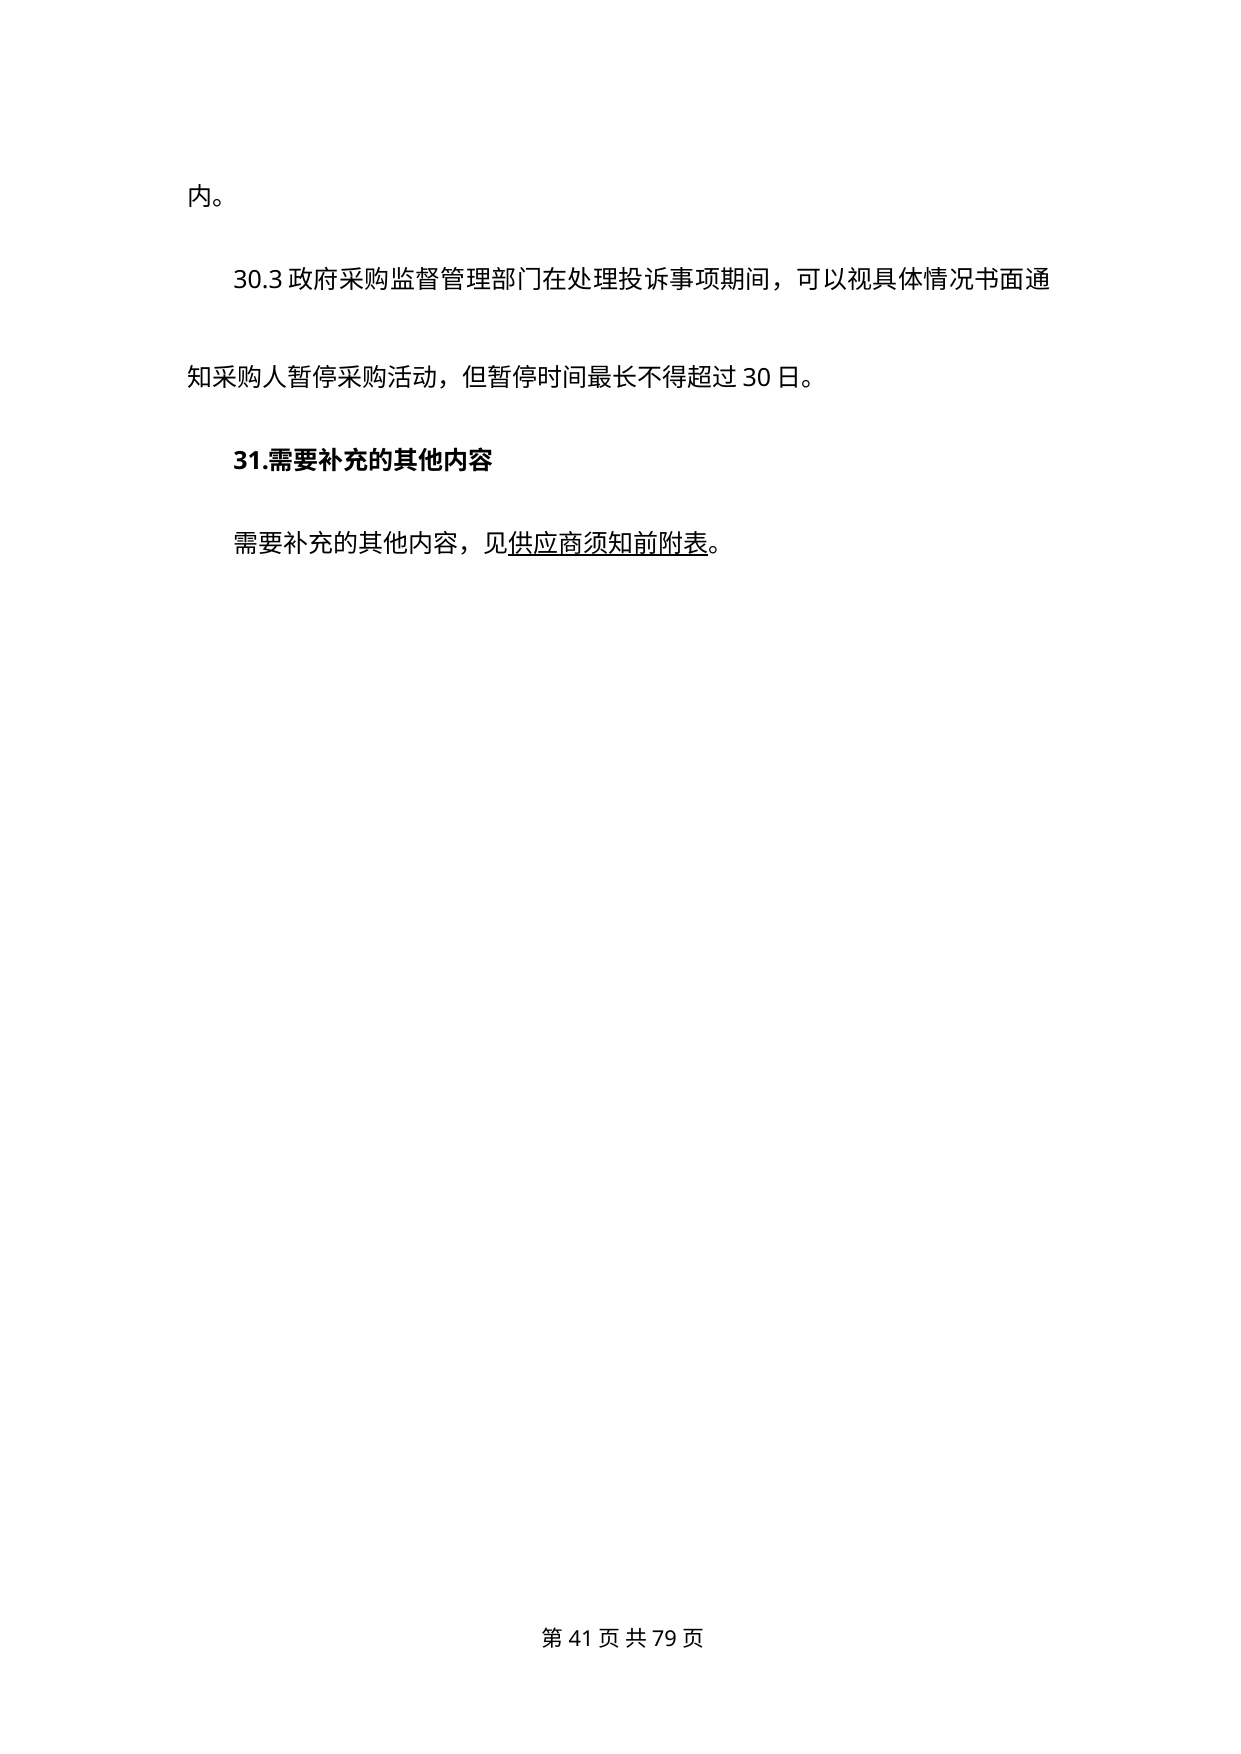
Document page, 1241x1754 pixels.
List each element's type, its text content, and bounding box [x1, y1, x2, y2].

text 30.3政府采购监督管理部门在处理投诉事项期间，可以视具体情况书面通知采购人暂停采购活动，但暂停时间最长不得超过30日。 [187, 245, 1053, 408]
text 31.需要补充的其他内容 [187, 426, 1053, 491]
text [187, 162, 1053, 227]
text 需要补充的其他内容，见供应商须知前附表。 [187, 509, 1053, 574]
